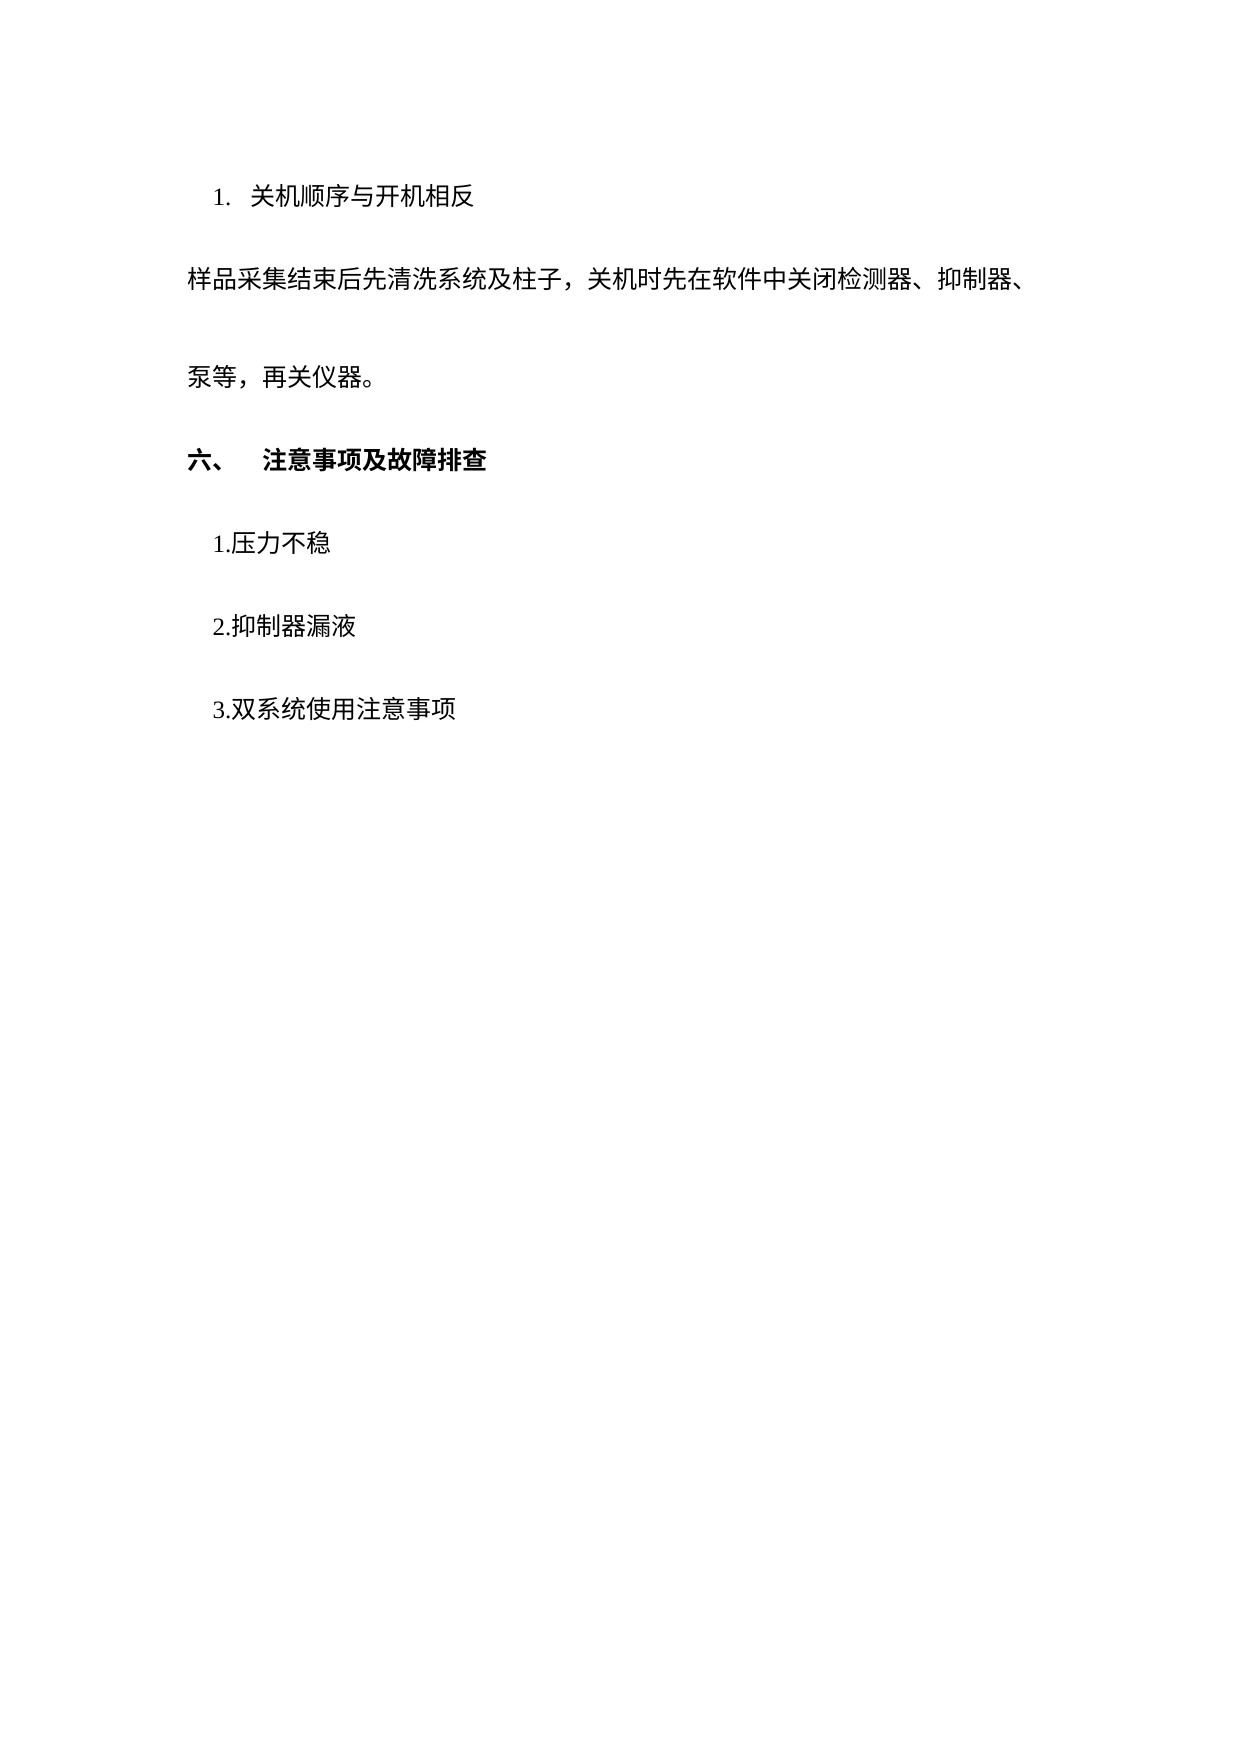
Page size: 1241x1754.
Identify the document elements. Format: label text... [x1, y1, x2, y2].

text 样品采集结束后先清洗系统及柱子，关机时先在软件中关闭检测器、抑制器、泵等，再关仪器。 [187, 245, 1053, 408]
list 注意事项及故障排查 [187, 426, 1053, 491]
list 2.抑制器漏液 [187, 592, 1053, 657]
list 关机顺序与开机相反 [212, 162, 1053, 227]
list 1.压力不稳 [187, 509, 1053, 574]
text 3.双系统使用注意事项 [187, 675, 1053, 740]
